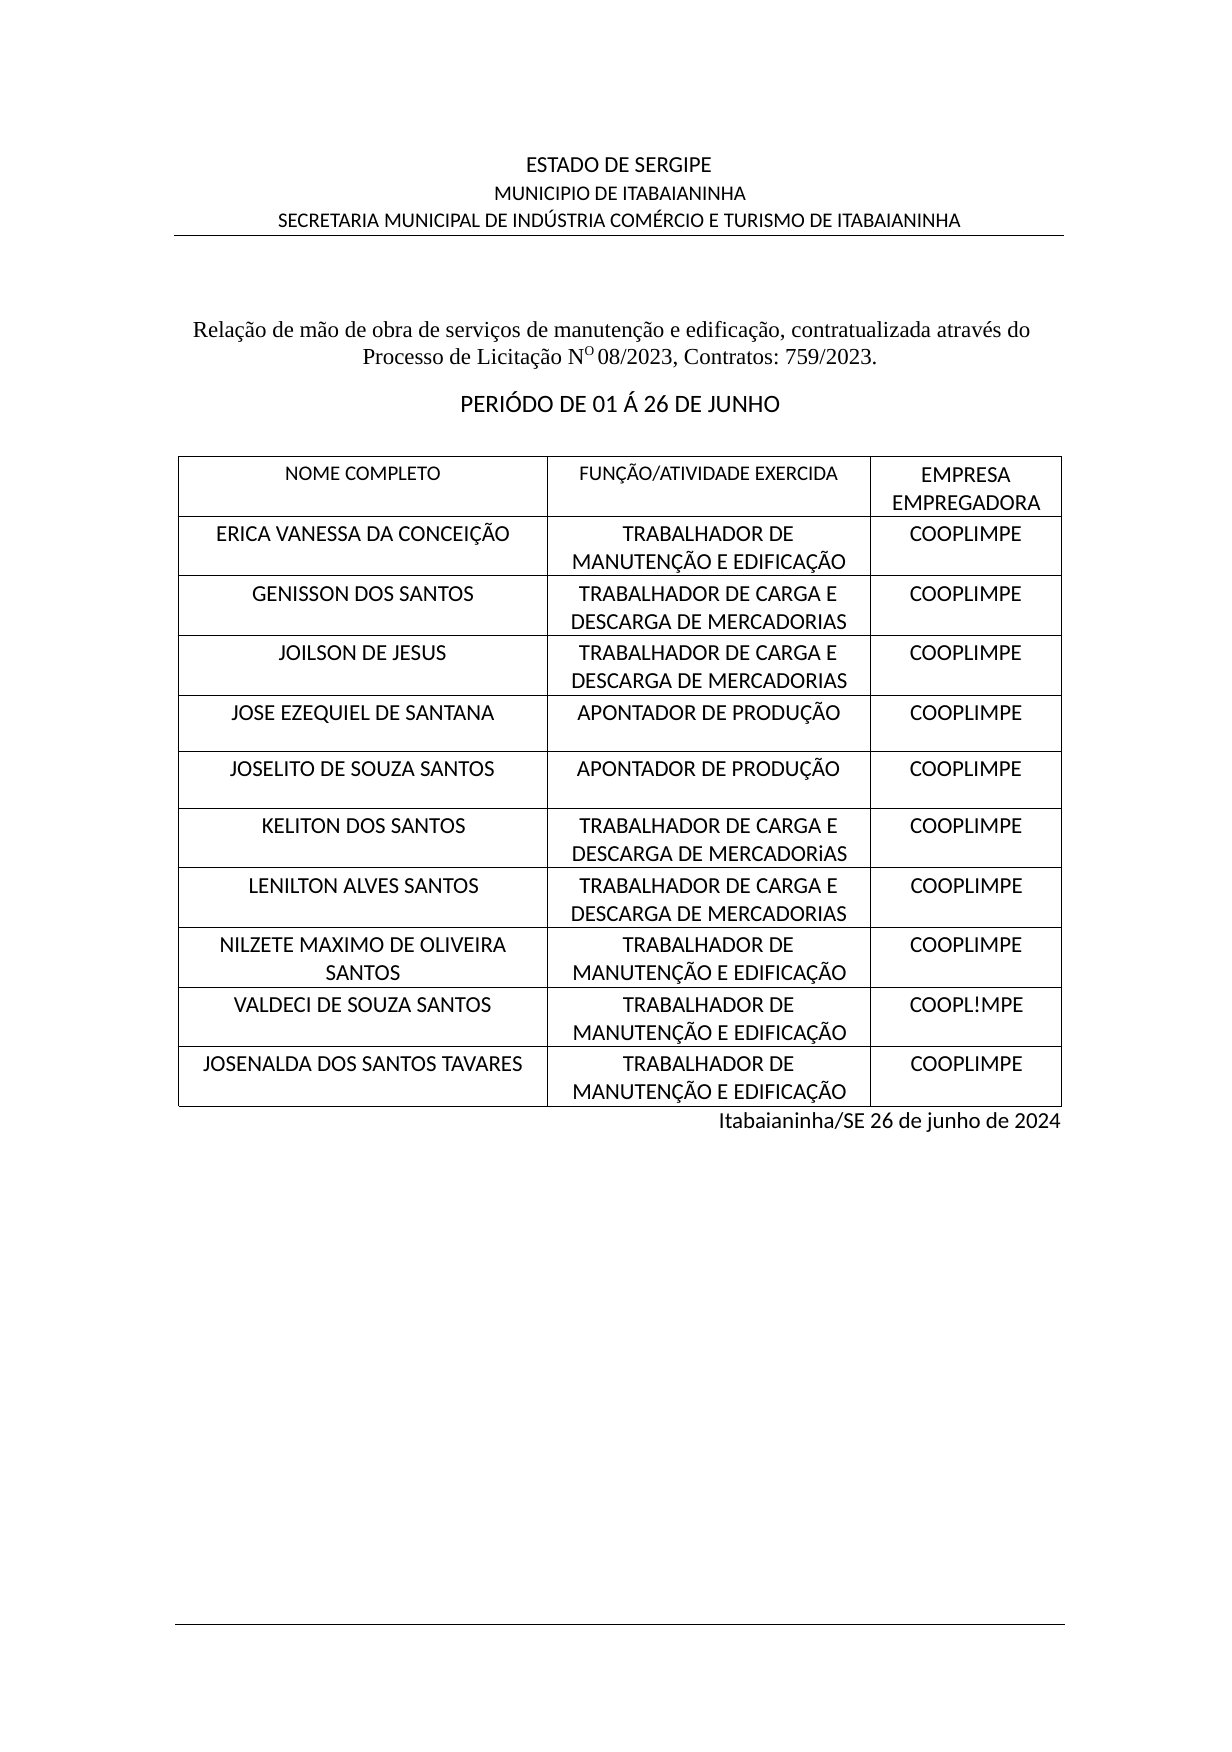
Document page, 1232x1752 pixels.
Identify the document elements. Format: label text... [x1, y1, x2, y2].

table_header EMPRESA EMPREGADORA [871, 457, 1061, 516]
table_cell TRABALHADOR DE CARGA E DESCARGA DE MERCADORIAS [548, 868, 870, 927]
subtitle PERIÓDO DE 01 Á 26 DE JUNHO [193, 388, 1048, 418]
table_cell TRABALHADOR DE MANUTENÇÃO E EDIFICAÇÃO [548, 517, 870, 575]
table_cell JOSENALDA DOS SANTOS TAVARES [179, 1047, 547, 1106]
text Itabaianinha/SE 26 de junho de 2024 [193, 1107, 1061, 1134]
table_cell VALDECI DE SOUZA SANTOS [179, 988, 547, 1046]
table_cell COOPLIMPE [871, 809, 1061, 867]
table_cell TRABALHADOR DE CARGA E DESCARGA DE MERCADORiAS [548, 809, 870, 867]
table_cell LENILTON ALVES SANTOS [179, 868, 547, 927]
table_cell NILZETE MAXIMO DE OLIVEIRA SANTOS [179, 928, 547, 986]
text MUNICIPIO DE ITABAIANINHA [193, 180, 1047, 206]
table_cell TRABALHADOR DE MANUTENÇÃO E EDIFICAÇÃO [548, 928, 870, 986]
table_cell JOSELITO DE SOUZA SANTOS [179, 752, 547, 808]
table_cell COOPLIMPE [871, 752, 1061, 808]
table_cell COOPLIMPE [871, 868, 1061, 927]
table_cell JOSE EZEQUIEL DE SANTANA [179, 696, 547, 751]
table_cell TRABALHADOR DE MANUTENÇÃO E EDIFICAÇÃO [548, 988, 870, 1046]
table_cell APONTADOR DE PRODUÇÃO [548, 752, 870, 808]
table_cell COOPL!MPE [871, 988, 1061, 1046]
text SECRETARIA MUNICIPAL DE INDÚSTRIA COMÉRCIO E TURISMO DE ITABAIANINHA [193, 208, 1046, 233]
table_cell COOPLIMPE [871, 1047, 1061, 1106]
table_cell JOILSON DE JESUS [179, 636, 547, 694]
text Relação de mão de obra de serviços de manutenção e edificação, contratualizada através do Processo de Licitação NO 08/2023, Contratos: 759/2023. [193, 316, 1061, 370]
table_cell KELITON DOS SANTOS [179, 809, 547, 867]
table_cell COOPLIMPE [871, 636, 1061, 694]
table_cell ERICA VANESSA DA CONCEIÇÃO [179, 517, 547, 575]
table_cell COOPLIMPE [871, 696, 1061, 751]
table_cell TRABALHADOR DE CARGA E DESCARGA DE MERCADORIAS [548, 576, 870, 635]
table_cell COOPLIMPE [871, 928, 1061, 986]
table_cell TRABALHADOR DE CARGA E DESCARGA DE MERCADORIAS [548, 636, 870, 694]
table_cell COOPLIMPE [871, 517, 1061, 575]
text ESTADO DE SERGIPE [193, 150, 1045, 178]
table_cell APONTADOR DE PRODUÇÃO [548, 696, 870, 751]
table_header NOME COMPLETO [179, 457, 547, 516]
table_cell COOPLIMPE [871, 576, 1061, 635]
table_cell GENISSON DOS SANTOS [179, 576, 547, 635]
table_header FUNÇÃO/ATIVIDADE EXERCIDA [548, 457, 870, 516]
table_cell TRABALHADOR DE MANUTENÇÃO E EDIFICAÇÃO [548, 1047, 870, 1106]
